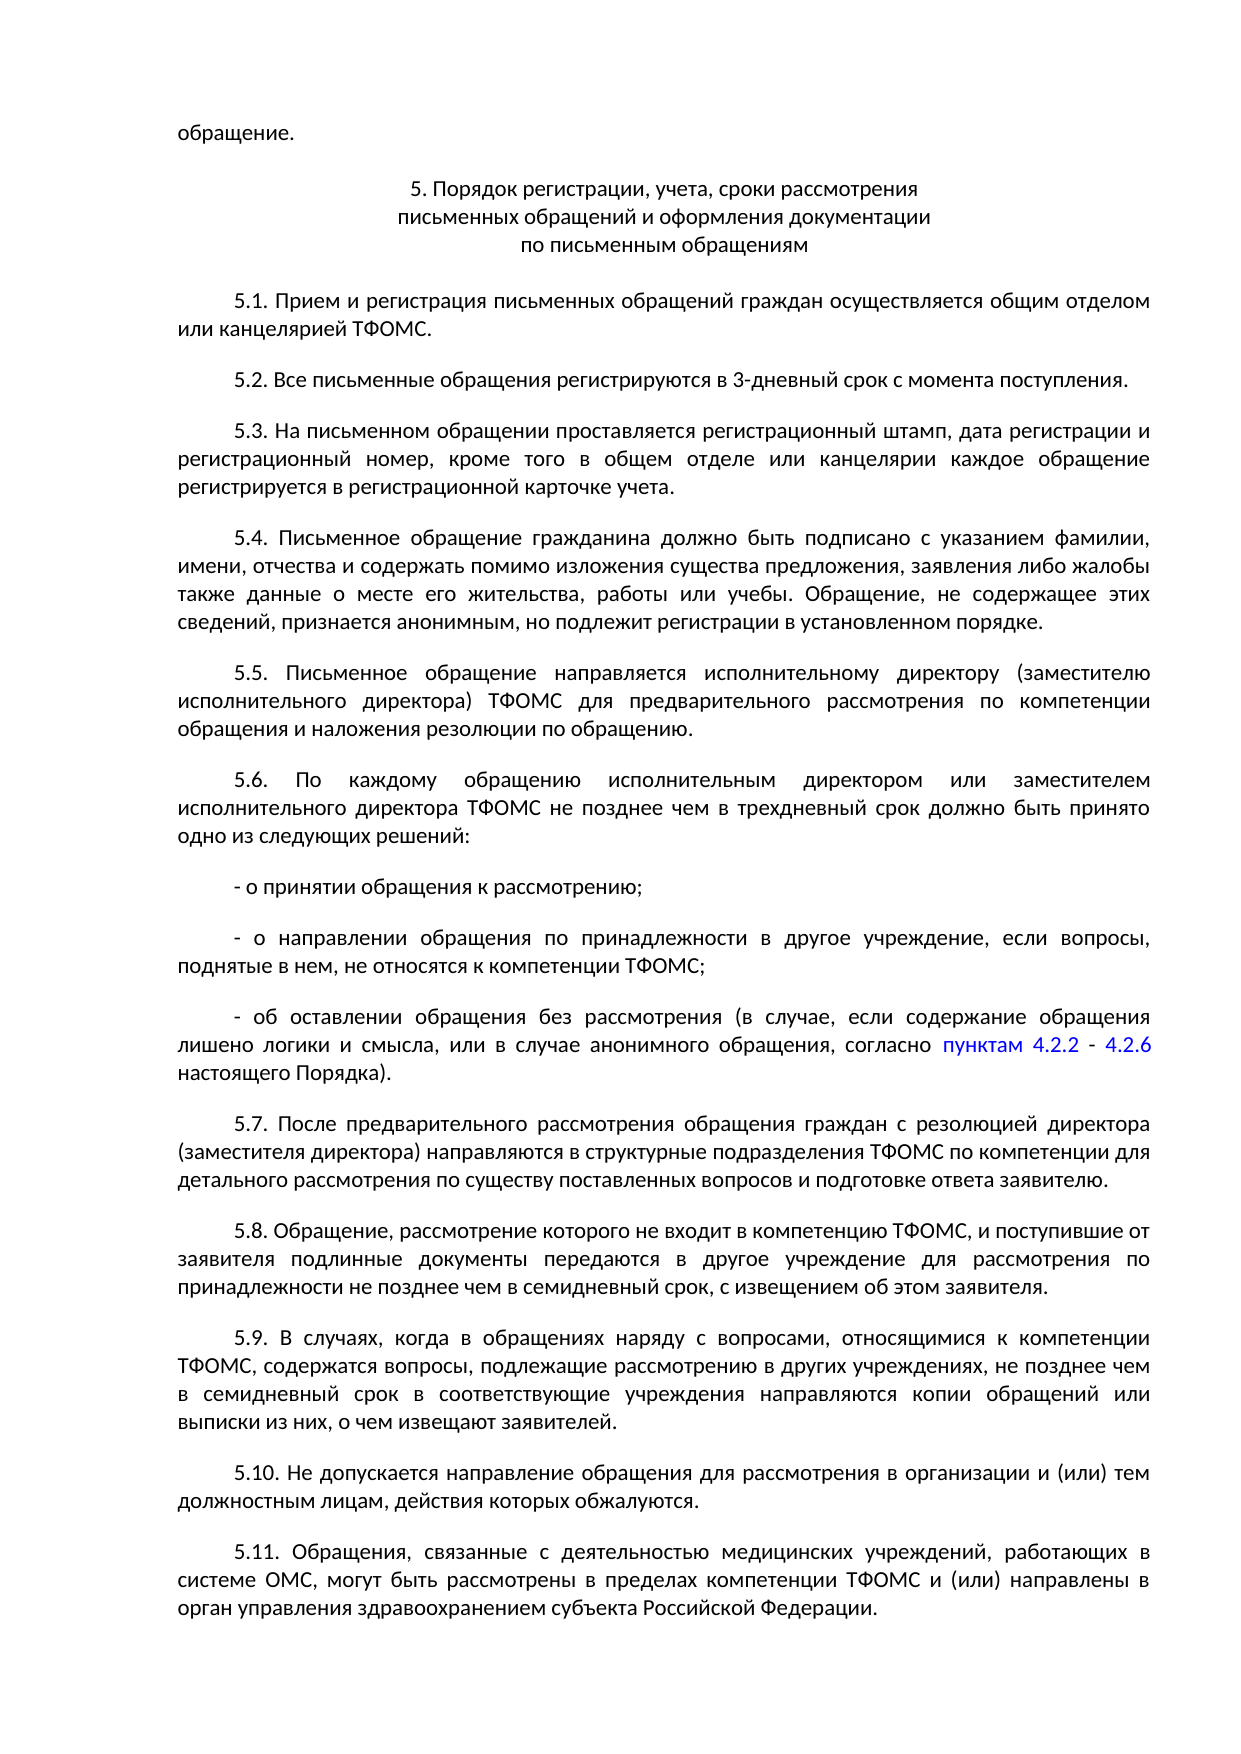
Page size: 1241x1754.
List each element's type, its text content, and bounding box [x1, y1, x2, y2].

text по письменным обращениям [177, 230, 1152, 258]
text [177, 118, 1152, 146]
text 5.5. Письменное обращение направляется исполнительному директору (заместителю исполнительного директора) ТФОМС для предварительного рассмотрения по компетенции обращения и наложения резолюции по обращению. [177, 658, 1152, 742]
text 5.9. В случаях, когда в обращениях наряду с вопросами, относящимися к компетенции ТФОМС, содержатся вопросы, подлежащие рассмотрению в других учреждениях, не позднее чем в семидневный срок в соответствующие учреждения направляются копии обращений или выписки из них, о чем извещают заявителей. [177, 1323, 1152, 1435]
text 5.11. Обращения, связанные с деятельностью медицинских учреждений, работающих в системе ОМС, могут быть рассмотрены в пределах компетенции ТФОМС и (или) направлены в орган управления здравоохранением субъекта Российской Федерации. [177, 1537, 1152, 1621]
text 5.7. После предварительного рассмотрения обращения граждан с резолюцией директора (заместителя директора) направляются в структурные подразделения ТФОМС по компетенции для детального рассмотрения по существу поставленных вопросов и подготовке ответа заявителю. [177, 1109, 1152, 1193]
text 5.4. Письменное обращение гражданина должно быть подписано с указанием фамилии, имени, отчества и содержать помимо изложения существа предложения, заявления либо жалобы также данные о месте его жительства, работы или учебы. Обращение, не содержащее этих сведений, признается анонимным, но подлежит регистрации в установленном порядке. [177, 523, 1152, 635]
text 5. Порядок регистрации, учета, сроки рассмотрения [177, 174, 1152, 202]
text 5.6. По каждому обращению исполнительным директором или заместителем исполнительного директора ТФОМС не позднее чем в трехдневный срок должно быть принято одно из следующих решений: [177, 765, 1152, 849]
text 5.1. Прием и регистрация письменных обращений граждан осуществляется общим отделом или канцелярией ТФОМС. [177, 286, 1152, 342]
text письменных обращений и оформления документации [177, 202, 1152, 230]
text - о принятии обращения к рассмотрению; [177, 872, 1152, 900]
text 5.10. Не допускается направление обращения для рассмотрения в организации и (или) тем должностным лицам, действия которых обжалуются. [177, 1458, 1152, 1514]
text - о направлении обращения по принадлежности в другое учреждение, если вопросы, поднятые в нем, не относятся к компетенции ТФОМС; [177, 923, 1152, 979]
text 5.8. Обращение, рассмотрение которого не входит в компетенцию ТФОМС, и поступившие от заявителя подлинные документы передаются в другое учреждение для рассмотрения по принадлежности не позднее чем в семидневный срок, с извещением об этом заявителя. [177, 1216, 1152, 1300]
text - об оставлении обращения без рассмотрения (в случае, если содержание обращения лишено логики и смысла, или в случае анонимного обращения, согласно пунктам 4.2.2 - 4.2.6 настоящего Порядка). [177, 1002, 1152, 1086]
text 5.2. Все письменные обращения регистрируются в 3-дневный срок с момента поступления. [177, 365, 1152, 393]
text 5.3. На письменном обращении проставляется регистрационный штамп, дата регистрации и регистрационный номер, кроме того в общем отделе или канцелярии каждое обращение регистрируется в регистрационной карточке учета. [177, 416, 1152, 500]
